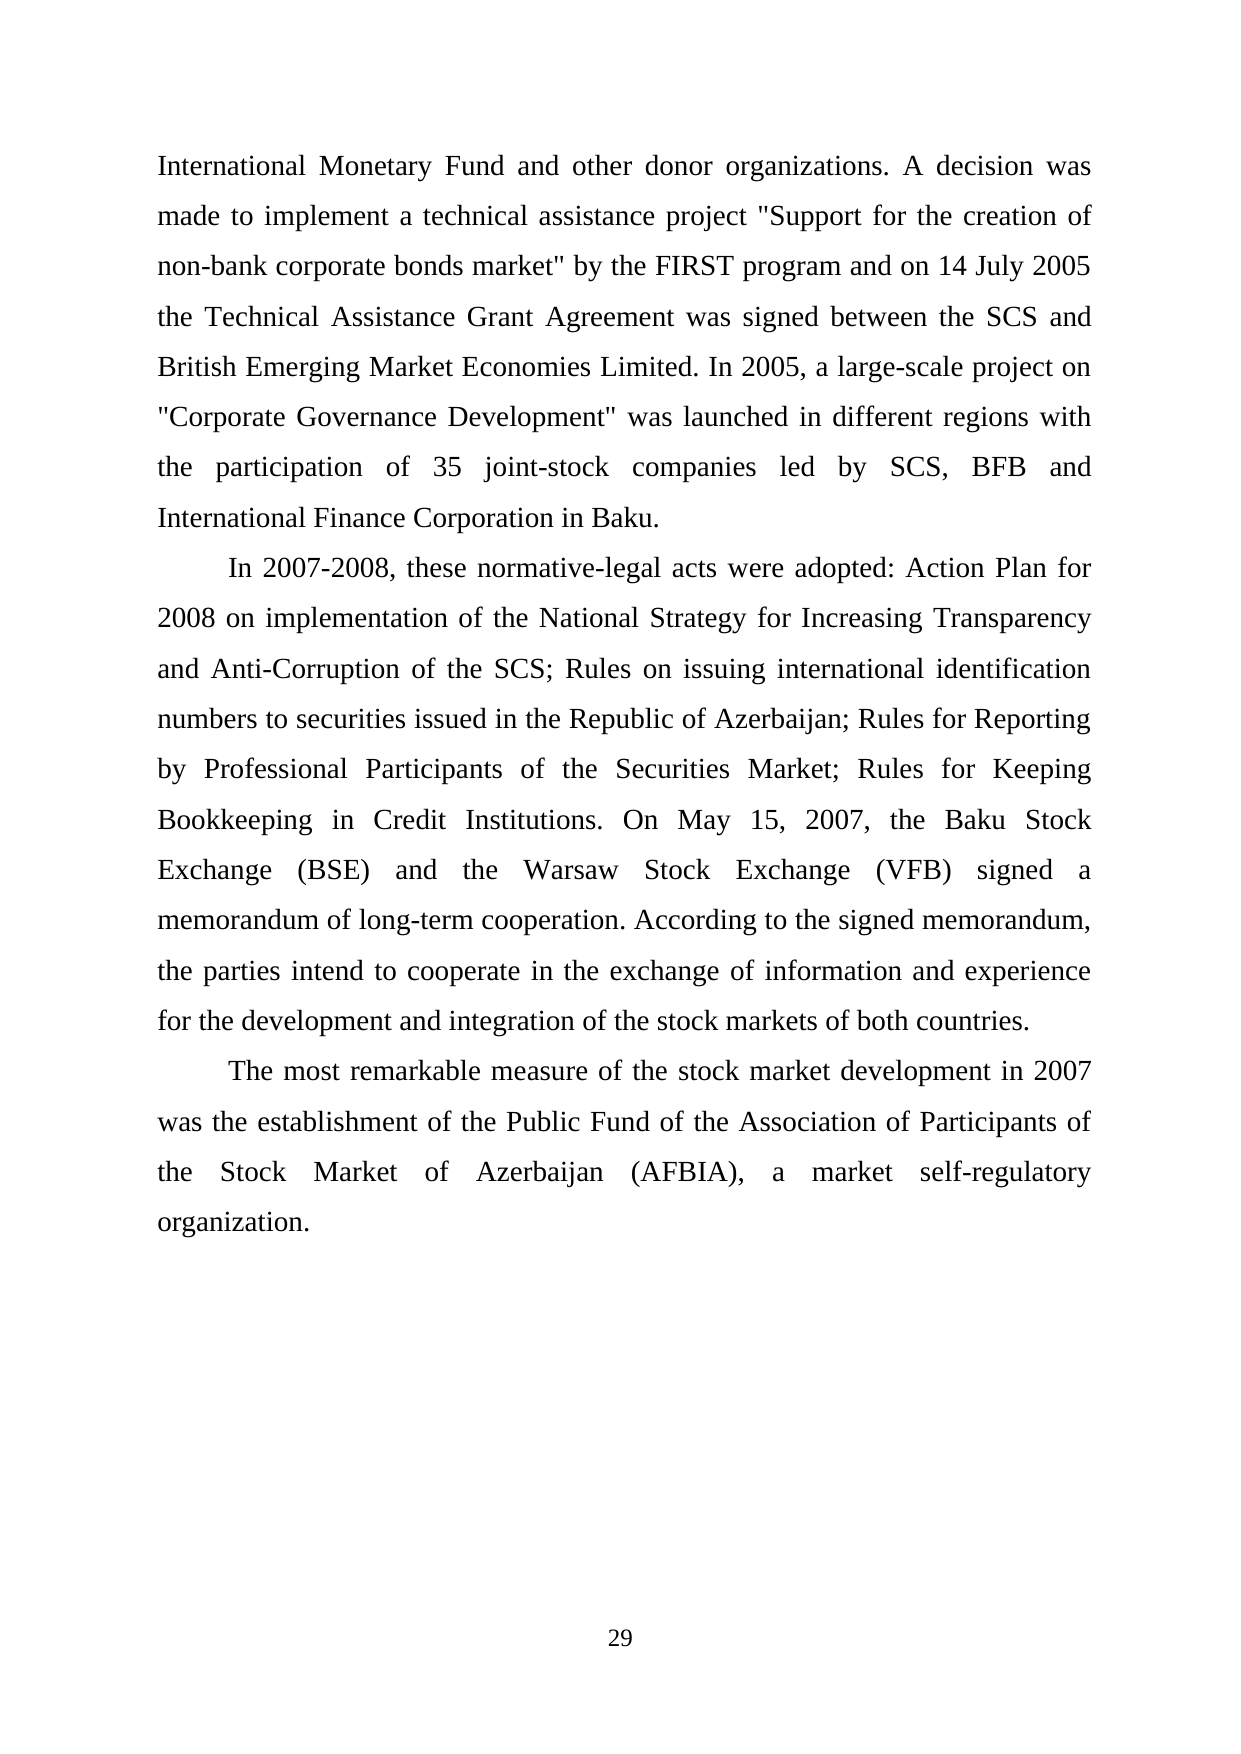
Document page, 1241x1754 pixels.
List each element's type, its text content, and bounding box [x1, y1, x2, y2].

list In 2007-2008, these normative-legal acts were adopted: Action Plan for 2008 on implementation of the National Strategy for Increasing Transparency and Anti-Corruption of the SCS; Rules on issuing international identification numbers to securities issued in the Republic of Azerbaijan; Rules for Reporting by Professional Participants of the Securities Market; Rules for Keeping Bookkeeping in Credit Institutions. On May 15, 2007, the Baku Stock Exchange (BSE) and the Warsaw Stock Exchange (VFB) signed a memorandum of long-term cooperation. According to the signed memorandum, the parties intend to cooperate in the exchange of information and experience for the development and integration of the stock markets of both countries. [157, 550, 1092, 1037]
list The most remarkable measure of the stock market development in 2007 was the establishment of the Public Fund of the Association of Participants of the Stock Market of Azerbaijan (AFBIA), a market self-regulatory organization. [157, 1053, 1092, 1238]
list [157, 148, 1092, 533]
